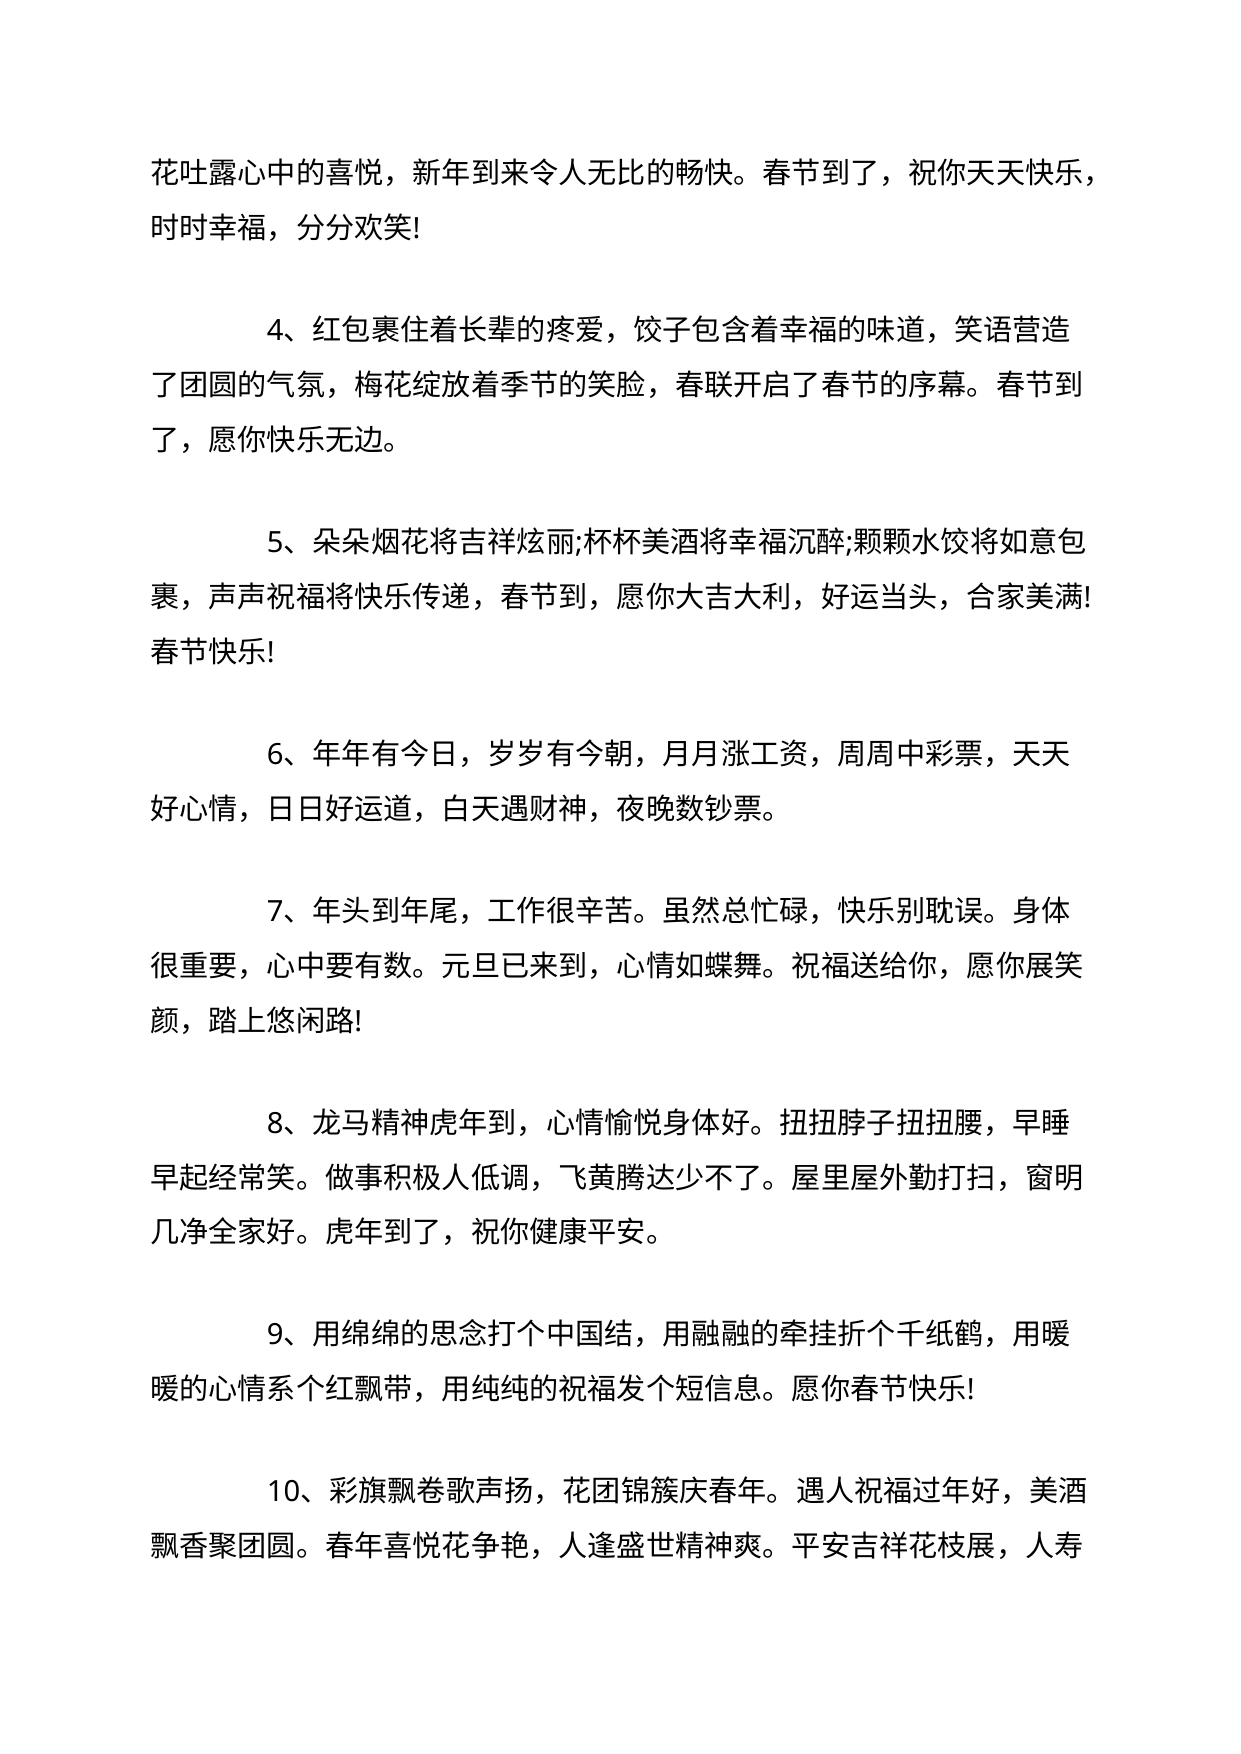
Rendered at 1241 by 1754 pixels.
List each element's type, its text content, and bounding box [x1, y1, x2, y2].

text 5、朵朵烟花将吉祥炫丽;杯杯美酒将幸福沉醉;颗颗水饺将如意包裹，声声祝福将快乐传递，春节到，愿你大吉大利，好运当头，合家美满!春节快乐! [150, 518, 1090, 671]
text 6、年年有今日，岁岁有今朝，月月涨工资，周周中彩票，天天好心情，日日好运道，白天遇财神，夜晚数钞票。 [150, 731, 1090, 828]
text 4、红包裹住着长辈的疼爱，饺子包含着幸福的味道，笑语营造了团圆的气氛，梅花绽放着季节的笑脸，春联开启了春节的序幕。春节到了，愿你快乐无边。 [150, 307, 1090, 459]
text 7、年头到年尾，工作很辛苦。虽然总忙碌，快乐别耽误。身体很重要，心中要有数。元旦已来到，心情如蝶舞。祝福送给你，愿你展笑颜，踏上悠闲路! [150, 887, 1090, 1039]
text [150, 1468, 1090, 1565]
text 9、用绵绵的思念打个中国结，用融融的牵挂折个千纸鹤，用暖暖的心情系个红飘带，用纯纯的祝福发个短信息。愿你春节快乐! [150, 1311, 1090, 1408]
text 8、龙马精神虎年到，心情愉悦身体好。扭扭脖子扭扭腰，早睡早起经常笑。做事积极人低调，飞黄腾达少不了。屋里屋外勤打扫，窗明几净全家好。虎年到了，祝你健康平安。 [150, 1099, 1090, 1251]
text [150, 150, 1090, 247]
